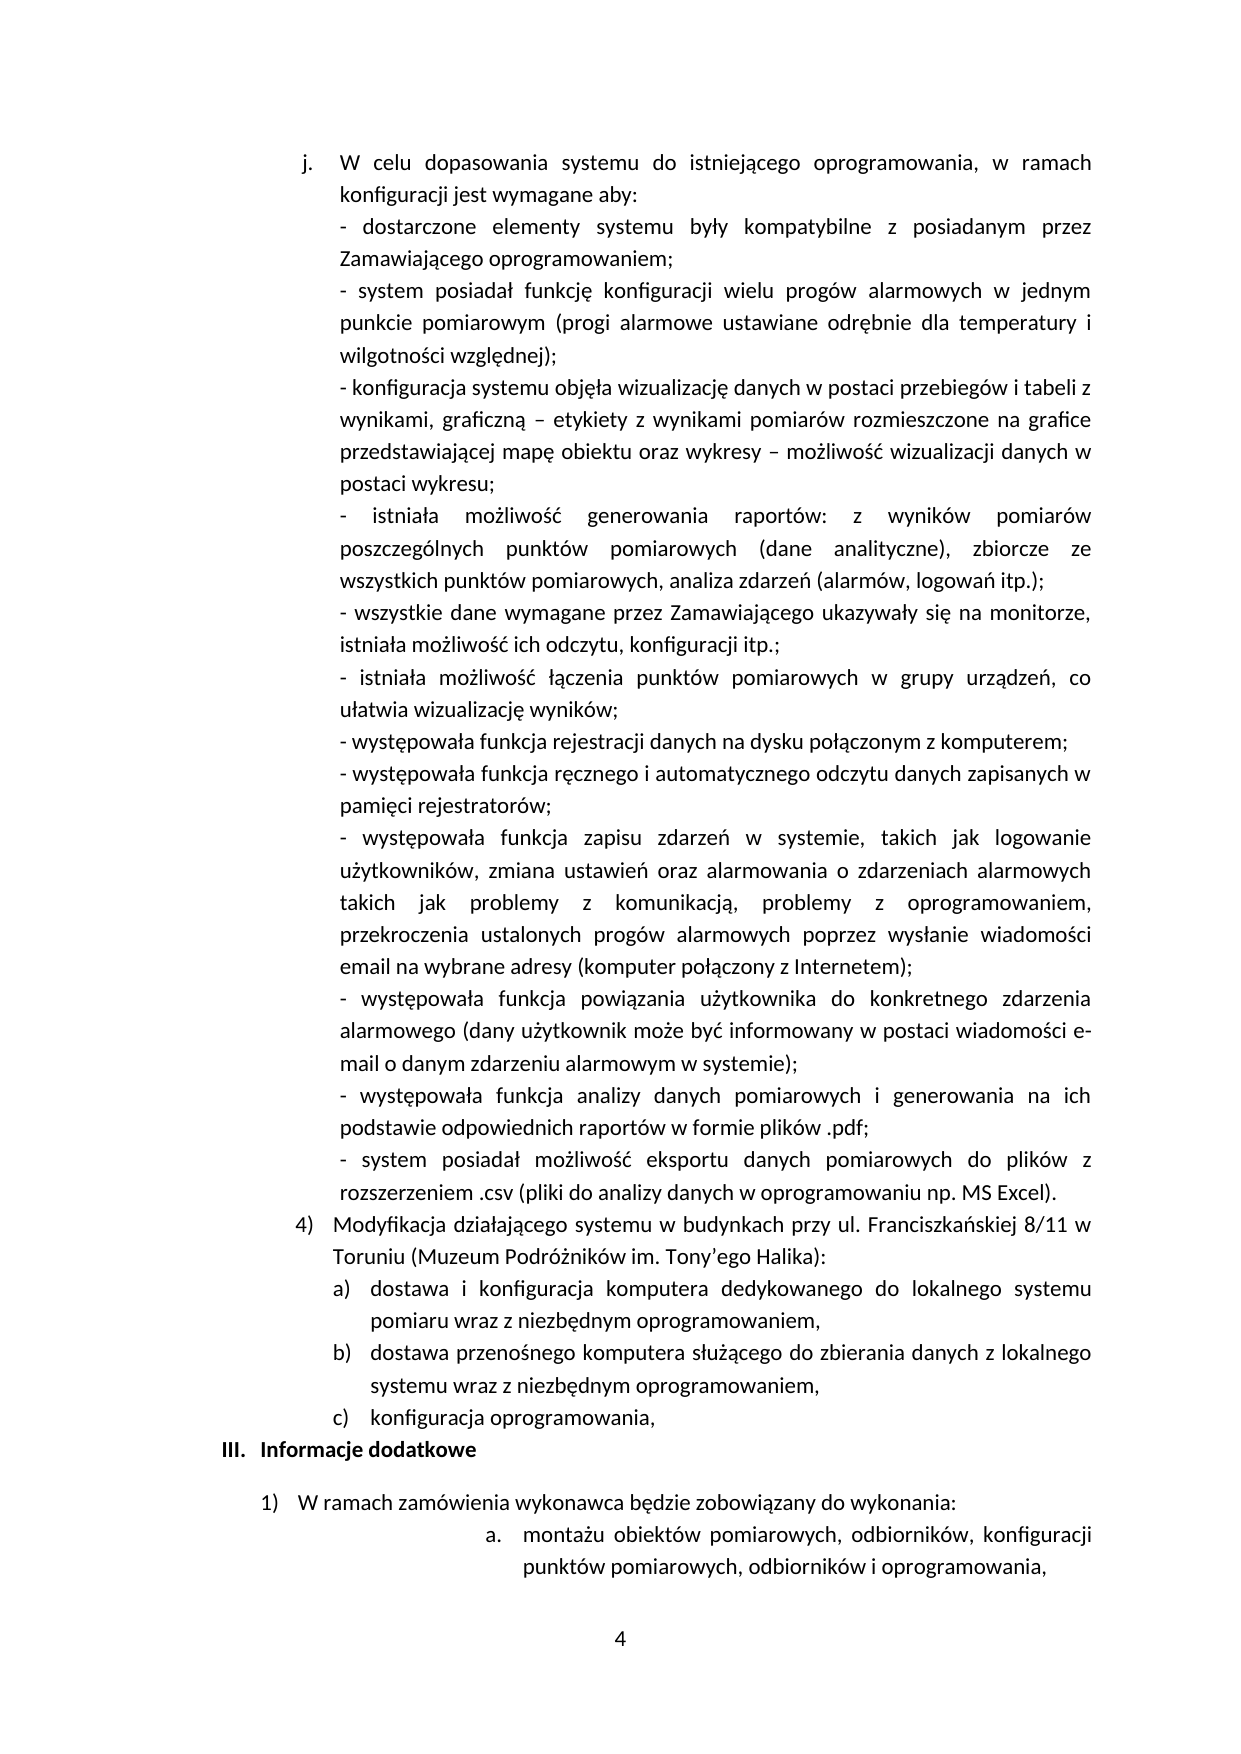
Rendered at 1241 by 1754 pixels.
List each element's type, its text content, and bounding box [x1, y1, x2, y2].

list - istniała możliwość generowania raportów: z wyników pomiarów poszczególnych punktów pomiarowych (dane analityczne), zbiorcze ze wszystkich punktów pomiarowych, analiza zdarzeń (alarmów, logowań itp.); [339, 502, 1093, 594]
list - istniała możliwość łączenia punktów pomiarowych w grupy urządzeń, co ułatwia wizualizację wyników; [339, 663, 1093, 723]
list - konfiguracja systemu objęła wizualizację danych w postaci przebiegów i tabeli z wynikami, graficzną – etykiety z wynikami pomiarów rozmieszczone na grafice przedstawiającej mapę obiektu oraz wykresy – możliwość wizualizacji danych w postaci wykresu; [339, 373, 1093, 497]
list W ramach zamówienia wykonawca będzie zobowiązany do wykonania: [260, 1488, 1093, 1516]
list Modyfikacja działającego systemu w budynkach przy ul. Franciszkańskiej 8/11 w Toruniu (Muzeum Podróżników im. Tony’ego Halika): [295, 1210, 1093, 1270]
list - system posiadał możliwość eksportu danych pomiarowych do plików z rozszerzeniem .csv (pliki do analizy danych w oprogramowaniu np. MS Excel). [339, 1145, 1093, 1206]
list - występowała funkcja ręcznego i automatycznego odczytu danych zapisanych w pamięci rejestratorów; [339, 759, 1093, 819]
list Informacje dodatkowe [221, 1435, 1093, 1463]
list - wszystkie dane wymagane przez Zamawiającego ukazywały się na monitorze, istniała możliwość ich odczytu, konfiguracji itp.; [339, 598, 1093, 658]
list - występowała funkcja zapisu zdarzeń w systemie, takich jak logowanie użytkowników, zmiana ustawień oraz alarmowania o zdarzeniach alarmowych takich jak problemy z komunikacją, problemy z oprogramowaniem, przekroczenia ustalonych progów alarmowych poprzez wysłanie wiadomości email na wybrane adresy (komputer połączony z Internetem); [339, 823, 1093, 980]
list dostawa przenośnego komputera służącego do zbierania danych z lokalnego systemu wraz z niezbędnym oprogramowaniem, [333, 1338, 1093, 1399]
list montażu obiektów pomiarowych, odbiorników, konfiguracji punktów pomiarowych, odbiorników i oprogramowania, [485, 1520, 1093, 1581]
list - system posiadał funkcję konfiguracji wielu progów alarmowych w jednym punkcie pomiarowym (progi alarmowe ustawiane odrębnie dla temperatury i wilgotności względnej); [339, 276, 1093, 369]
list - dostarczone elementy systemu były kompatybilne z posiadanym przez Zamawiającego oprogramowaniem; [339, 212, 1093, 272]
list - występowała funkcja powiązania użytkownika do konkretnego zdarzenia alarmowego (dany użytkownik może być informowany w postaci wiadomości e-mail o danym zdarzeniu alarmowym w systemie); [339, 984, 1093, 1077]
list W celu dopasowania systemu do istniejącego oprogramowania, w ramach konfiguracji jest wymagane aby: [302, 148, 1093, 208]
list - występowała funkcja analizy danych pomiarowych i generowania na ich podstawie odpowiednich raportów w formie plików .pdf; [339, 1081, 1093, 1141]
list - występowała funkcja rejestracji danych na dysku połączonym z komputerem; [339, 727, 1093, 755]
list konfiguracja oprogramowania, [333, 1403, 1093, 1431]
list dostawa i konfiguracja komputera dedykowanego do lokalnego systemu pomiaru wraz z niezbędnym oprogramowaniem, [333, 1274, 1093, 1334]
